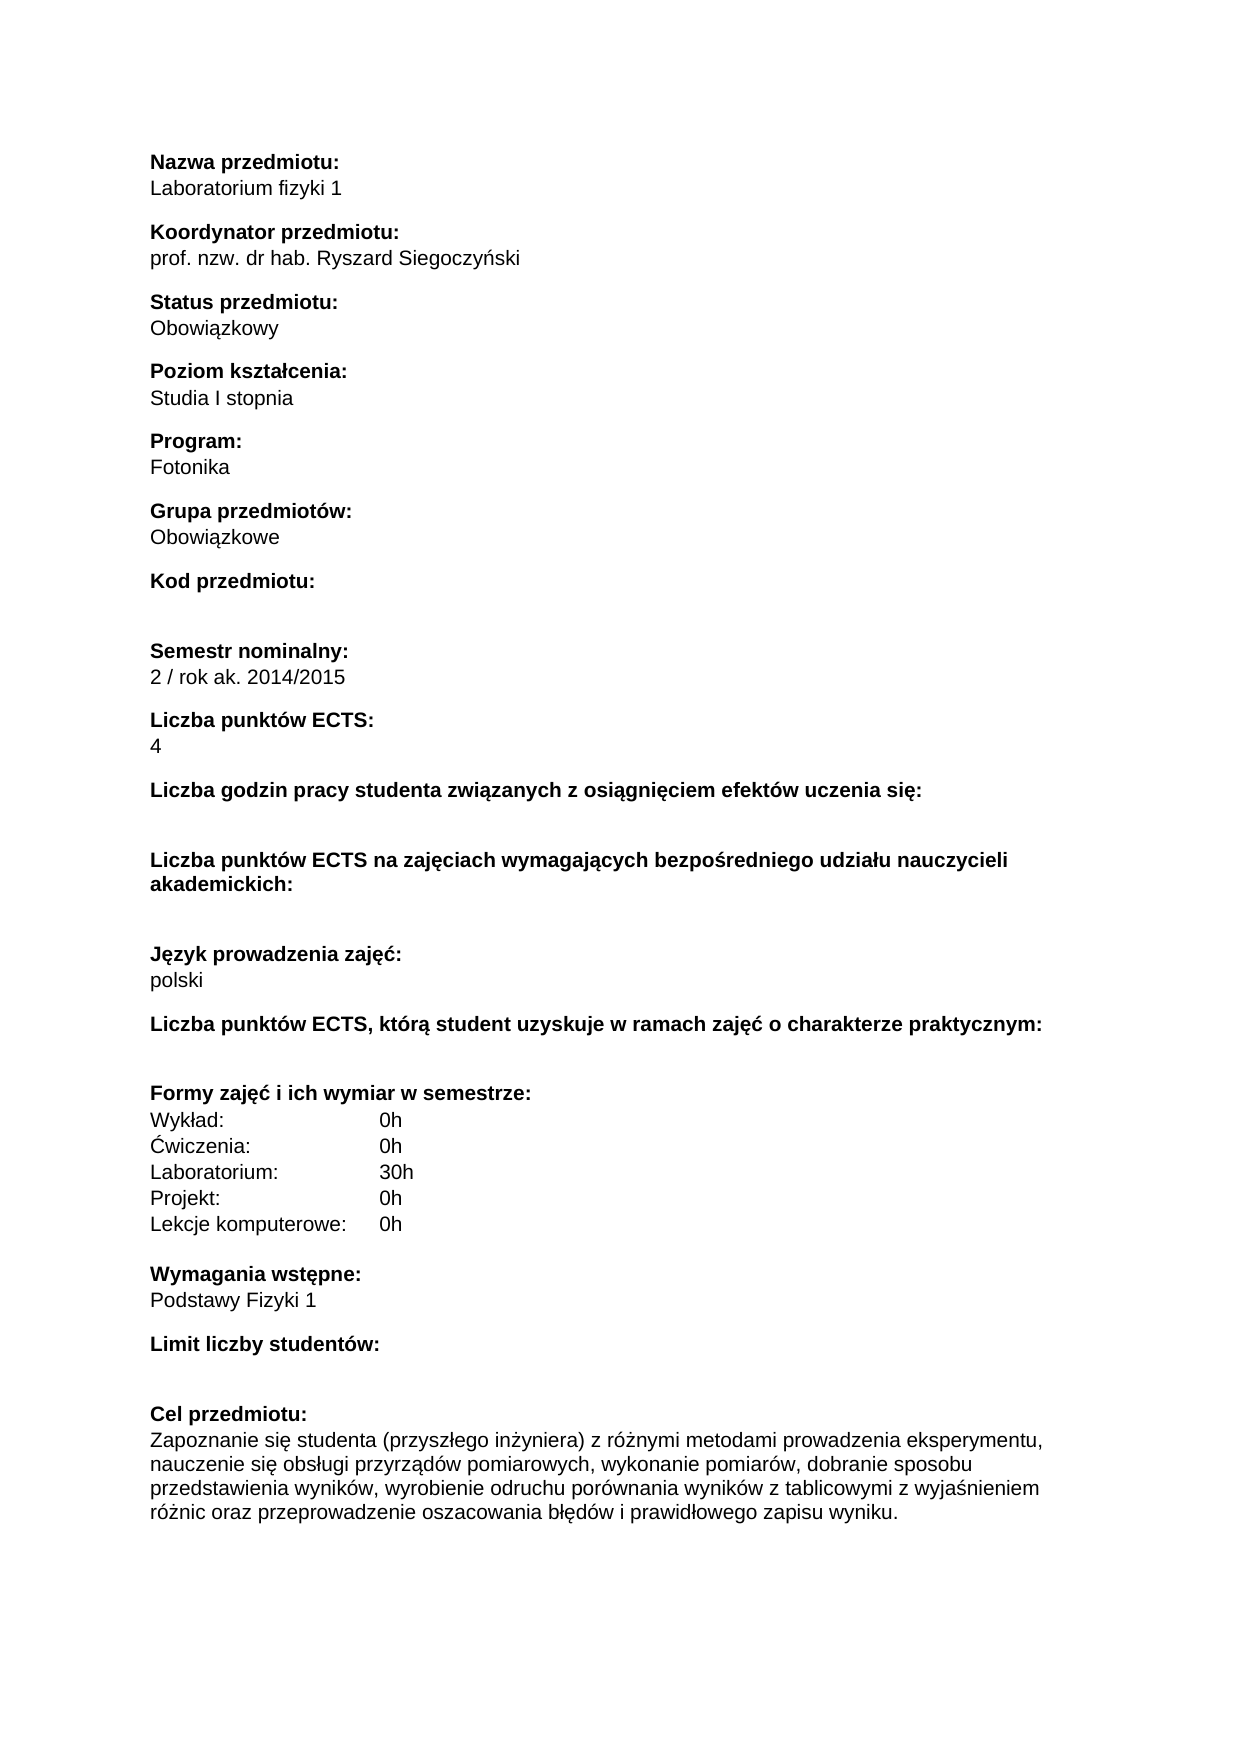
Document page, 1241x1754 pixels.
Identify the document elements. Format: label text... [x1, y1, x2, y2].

text Fotonika [150, 455, 1090, 479]
text prof. nzw. dr hab. Ryszard Siegoczyński [150, 246, 1090, 270]
text Zapoznanie się studenta (przyszłego inżyniera) z różnymi metodami prowadzenia eksperymentu, nauczenie się obsługi przyrządów pomiarowych, wykonanie pomiarów, dobranie sposobu przedstawienia wyników, wyrobienie odruchu porównania wyników z tablicowymi z wyjaśnieniem różnic oraz przeprowadzenie oszacowania błędów i prawidłowego zapisu wyniku. [150, 1428, 1090, 1523]
text Liczba godzin pracy studenta związanych z osiągnięciem efektów uczenia się: [150, 778, 1090, 802]
text Semestr nominalny: [150, 638, 1090, 662]
text 4 [150, 734, 1090, 758]
table_cell 30h [369, 1158, 597, 1184]
text 2 / rok ak. 2014/2015 [150, 664, 1090, 688]
text Liczba punktów ECTS, którą student uzyskuje w ramach zajęć o charakterze praktycznym: [150, 1011, 1090, 1035]
text Cel przedmiotu: [150, 1402, 1090, 1426]
table_cell Ćwiczenia: [140, 1134, 367, 1158]
text Grupa przedmiotów: [150, 499, 1090, 523]
table_cell 0h [369, 1210, 597, 1236]
text Podstawy Fizyki 1 [150, 1288, 1090, 1312]
table_header 0h [369, 1108, 597, 1132]
table_cell 0h [369, 1132, 597, 1158]
text Obowiązkowe [150, 525, 1090, 549]
text Program: [150, 429, 1090, 453]
text Laboratorium fizyki 1 [150, 176, 1090, 200]
table_cell 0h [369, 1184, 597, 1210]
table_cell Lekcje komputerowe: [140, 1212, 367, 1236]
table_header Wykład: [140, 1108, 367, 1132]
text Liczba punktów ECTS na zajęciach wymagających bezpośredniego udziału nauczycieli akademickich: [150, 848, 1090, 896]
text Kod przedmiotu: [150, 569, 1090, 593]
table_cell Laboratorium: [140, 1160, 367, 1184]
text Koordynator przedmiotu: [150, 220, 1090, 244]
text Liczba punktów ECTS: [150, 708, 1090, 732]
text Formy zajęć i ich wymiar w semestrze: [150, 1081, 1090, 1105]
text Obowiązkowy [150, 316, 1090, 339]
text Studia I stopnia [150, 385, 1090, 409]
text Limit liczby studentów: [150, 1332, 1090, 1356]
text Nazwa przedmiotu: [150, 150, 1090, 174]
text polski [150, 968, 1090, 992]
text Poziom kształcenia: [150, 359, 1090, 383]
text Wymagania wstępne: [150, 1262, 1090, 1286]
text Status przedmiotu: [150, 289, 1090, 313]
table_cell Projekt: [140, 1186, 367, 1210]
text Język prowadzenia zajęć: [150, 942, 1090, 966]
